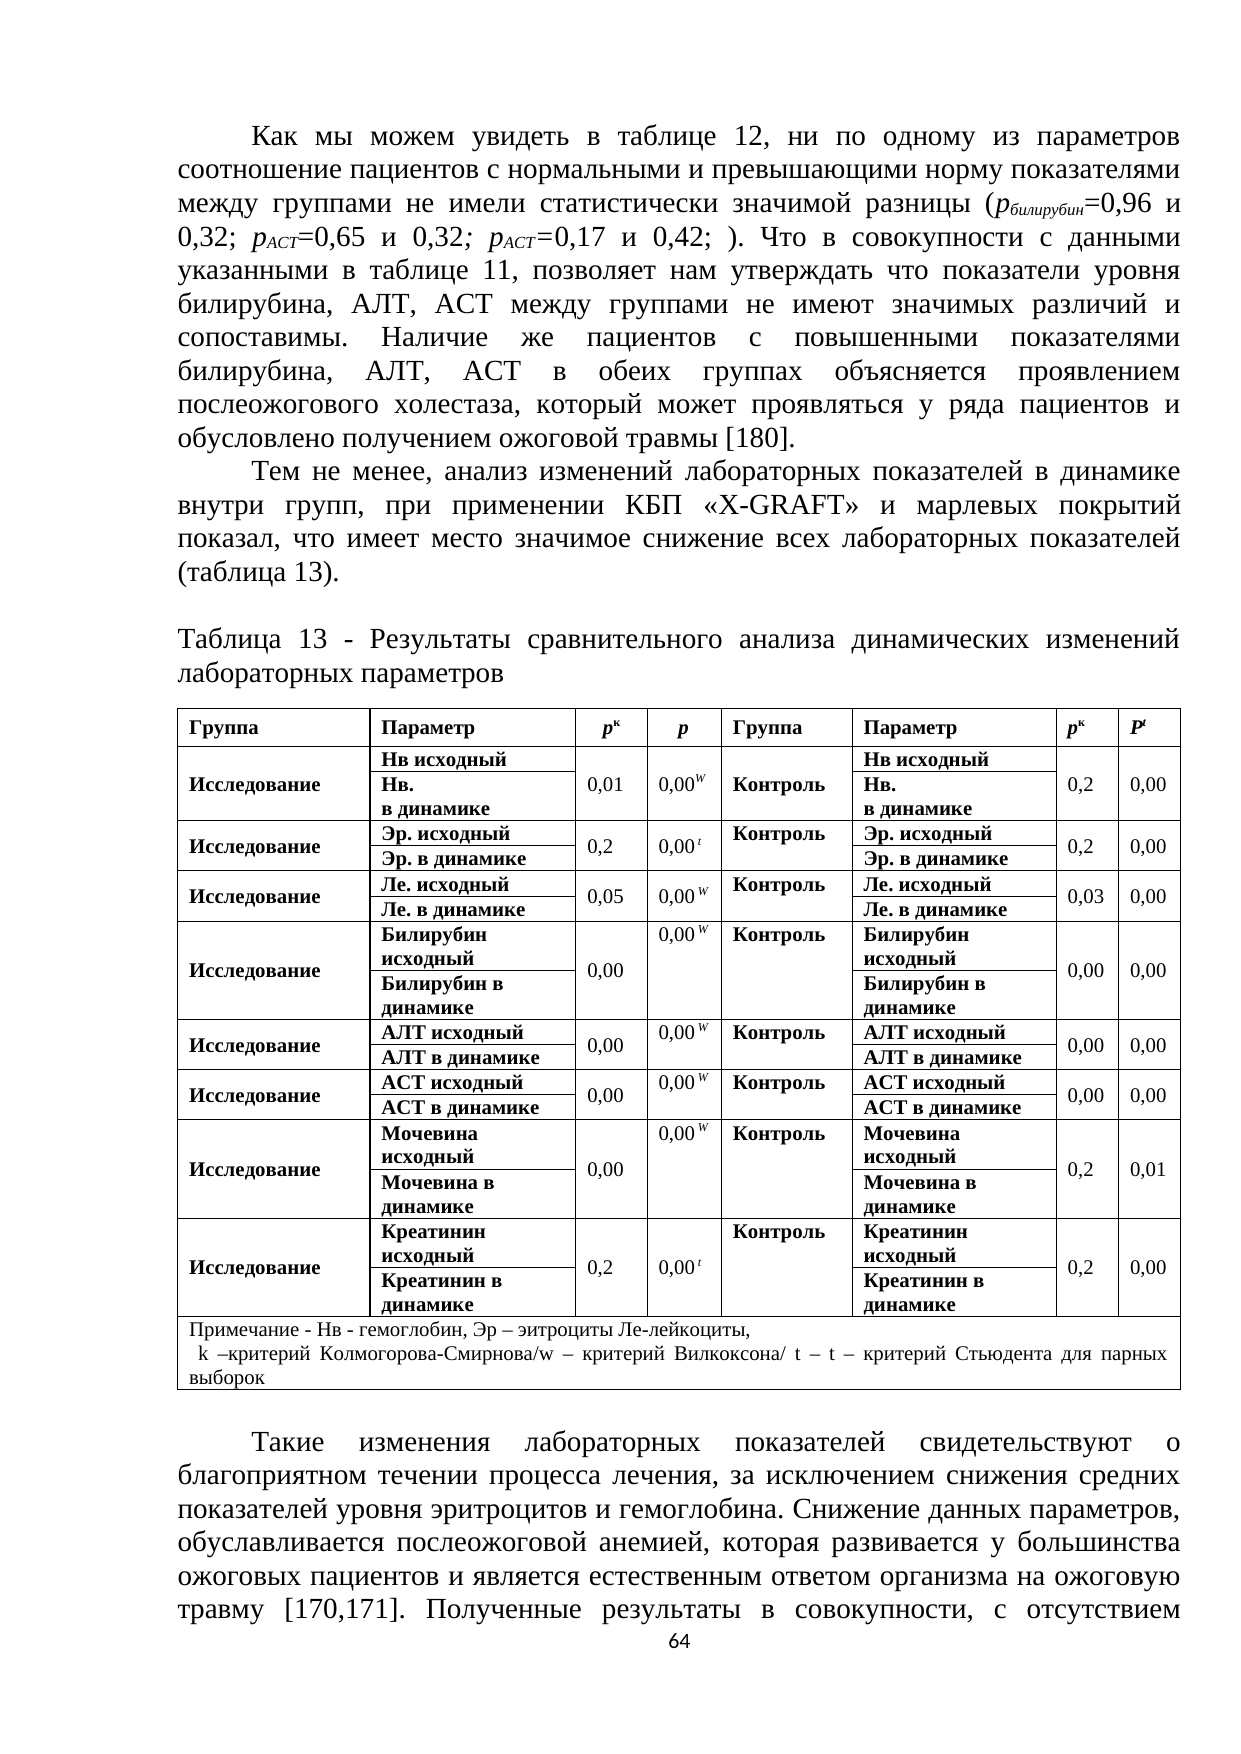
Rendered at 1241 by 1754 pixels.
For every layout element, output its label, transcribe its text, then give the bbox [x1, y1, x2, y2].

table_cell Исследование [178, 871, 369, 921]
text Как мы можем увидеть в таблице 12, ни по одному из параметров соотношение пациентов с нормальными и превышающими норму показателями между группами не имели статистически значимой разницы (рбилирубин=0,96 и 0,32; рАСТ=0,65 и 0,32; рАСТ=0,17 и 0,42; ). Что в совокупности с данными указанными в таблице 11, позволяет нам утверждать что показатели уровня билирубина, АЛТ, АСТ между группами не имеют значимых различий и сопоставимы. Наличие же пациентов с повышенными показателями билирубина, АЛТ, АСТ в обеих группах объясняется проявлением послеожогового холестаза, который может проявляться у ряда пациентов и обусловлено получением ожоговой травмы [180]. [177, 118, 1181, 453]
table_cell 0,00 W [648, 922, 721, 1019]
table_cell 0,00 [1119, 747, 1180, 820]
table_cell Контроль [722, 1219, 852, 1316]
table_cell 0,01 [1119, 1120, 1180, 1218]
table_cell Нв. в динамике [853, 772, 1056, 820]
table_cell Ле. в динамике [371, 897, 575, 921]
table_cell 0,00 W [648, 1070, 721, 1119]
table_cell Примечание - Нв - гемоглобин, Эр – эитроциты Ле-лейкоциты, k –критерий Колмогорова-Смирнова/w – критерий Вилкоксона/ t – t – критерий Стьюдента для парных выборок [178, 1317, 1180, 1389]
table_cell Нв исходный [371, 747, 575, 771]
table_cell 0,00 [1119, 922, 1180, 1019]
table_cell Эр. в динамике [371, 846, 575, 870]
table_header Группа [722, 709, 852, 746]
table_cell Мочевина исходный [371, 1120, 575, 1168]
table_cell Контроль [722, 1070, 852, 1119]
table_cell АЛТ в динамике [853, 1045, 1056, 1069]
table_cell 0,2 [576, 821, 647, 870]
table_cell Креатинин исходный [371, 1219, 575, 1267]
table_cell Креатинин в динамике [371, 1268, 575, 1316]
table_cell Исследование [178, 922, 369, 1019]
table_cell 0,00 W [648, 871, 721, 921]
table_cell 0,00 W [648, 1020, 721, 1069]
table_cell Креатинин в динамике [853, 1268, 1056, 1316]
table_cell 0,2 [1057, 1120, 1118, 1218]
table_cell 0,00 [1119, 821, 1180, 870]
table_cell 0,00 [1057, 922, 1118, 1019]
table_cell Эр. в динамике [853, 846, 1056, 870]
table_cell 0,00 [576, 1120, 647, 1218]
table_cell АСТ в динамике [371, 1095, 575, 1119]
table_cell 0,00 [1119, 1219, 1180, 1316]
table_cell 0,00 t [648, 1219, 721, 1316]
table_cell 0,01 [576, 747, 647, 820]
text Таблица 13 - Результаты сравнительного анализа динамических изменений лабораторных параметров [177, 621, 1181, 688]
table_cell Билирубин в динамике [371, 971, 575, 1019]
table_header Параметр [853, 709, 1056, 746]
table_cell 0,00 [1057, 1020, 1118, 1069]
table_cell Контроль [722, 747, 852, 820]
table_header р [648, 709, 721, 746]
table_cell Исследование [178, 1120, 369, 1218]
table_cell Контроль [722, 1120, 852, 1218]
table_cell 0,2 [1057, 747, 1118, 820]
table_header рк [576, 709, 647, 746]
table_cell АСТ в динамике [853, 1095, 1056, 1119]
table_cell 0,00 [576, 1020, 647, 1069]
table_cell Креатинин исходный [853, 1219, 1056, 1267]
table_cell Контроль [722, 1020, 852, 1069]
table_cell Мочевина в динамике [371, 1170, 575, 1218]
table_cell 0,03 [1057, 871, 1118, 921]
table_cell Мочевина в динамике [853, 1170, 1056, 1218]
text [177, 1424, 1181, 1625]
table_header рк [1057, 709, 1118, 746]
table_cell АСТ исходный [371, 1070, 575, 1094]
table_cell АЛТ исходный [371, 1020, 575, 1044]
table_cell 0,00 [1057, 1070, 1118, 1119]
table_header Параметр [371, 709, 575, 746]
table_cell 0,05 [576, 871, 647, 921]
table_cell Исследование [178, 747, 369, 820]
table_cell Билирубин исходный [371, 922, 575, 970]
table_cell АСТ исходный [853, 1070, 1056, 1094]
table_cell 0,00 [576, 1070, 647, 1119]
table_cell АЛТ исходный [853, 1020, 1056, 1044]
table_cell 0,2 [1057, 1219, 1118, 1316]
table_cell Контроль [722, 922, 852, 1019]
table_cell АЛТ в динамике [371, 1045, 575, 1069]
table_cell Нв исходный [853, 747, 1056, 771]
table_cell Исследование [178, 1070, 369, 1119]
table_cell Билирубин исходный [853, 922, 1056, 970]
table_cell Билирубин в динамике [853, 971, 1056, 1019]
table_cell Ле. исходный [853, 871, 1056, 896]
table_cell 0,00 t [648, 821, 721, 870]
table_cell 0,2 [1057, 821, 1118, 870]
table_cell 0,00 [1119, 871, 1180, 921]
table_cell Исследование [178, 821, 369, 870]
table_cell 0,00 W [648, 1120, 721, 1218]
table_cell Ле. в динамике [853, 897, 1056, 921]
table_cell Эр. исходный [853, 821, 1056, 845]
table_header Рt [1119, 709, 1180, 746]
table_cell 0,00 [576, 922, 647, 1019]
table_cell 0,00W [648, 747, 721, 820]
table_cell Исследование [178, 1219, 369, 1316]
table_cell Контроль [722, 821, 852, 870]
table_cell 0,00 [1119, 1070, 1180, 1119]
table_cell Ле. исходный [371, 871, 575, 896]
table_cell Эр. исходный [371, 821, 575, 845]
table_cell 0,2 [576, 1219, 647, 1316]
table_cell Исследование [178, 1020, 369, 1069]
text Тем не менее, анализ изменений лабораторных показателей в динамике внутри групп, при применении КБП «X-GRAFT» и марлевых покрытий показал, что имеет место значимое снижение всех лабораторных показателей (таблица 13). [177, 453, 1181, 588]
table_cell 0,00 [1119, 1020, 1180, 1069]
table_cell Контроль [722, 871, 852, 921]
table_header Группа [178, 709, 369, 746]
table_cell Мочевина исходный [853, 1120, 1056, 1168]
table_cell Нв. в динамике [371, 772, 575, 820]
